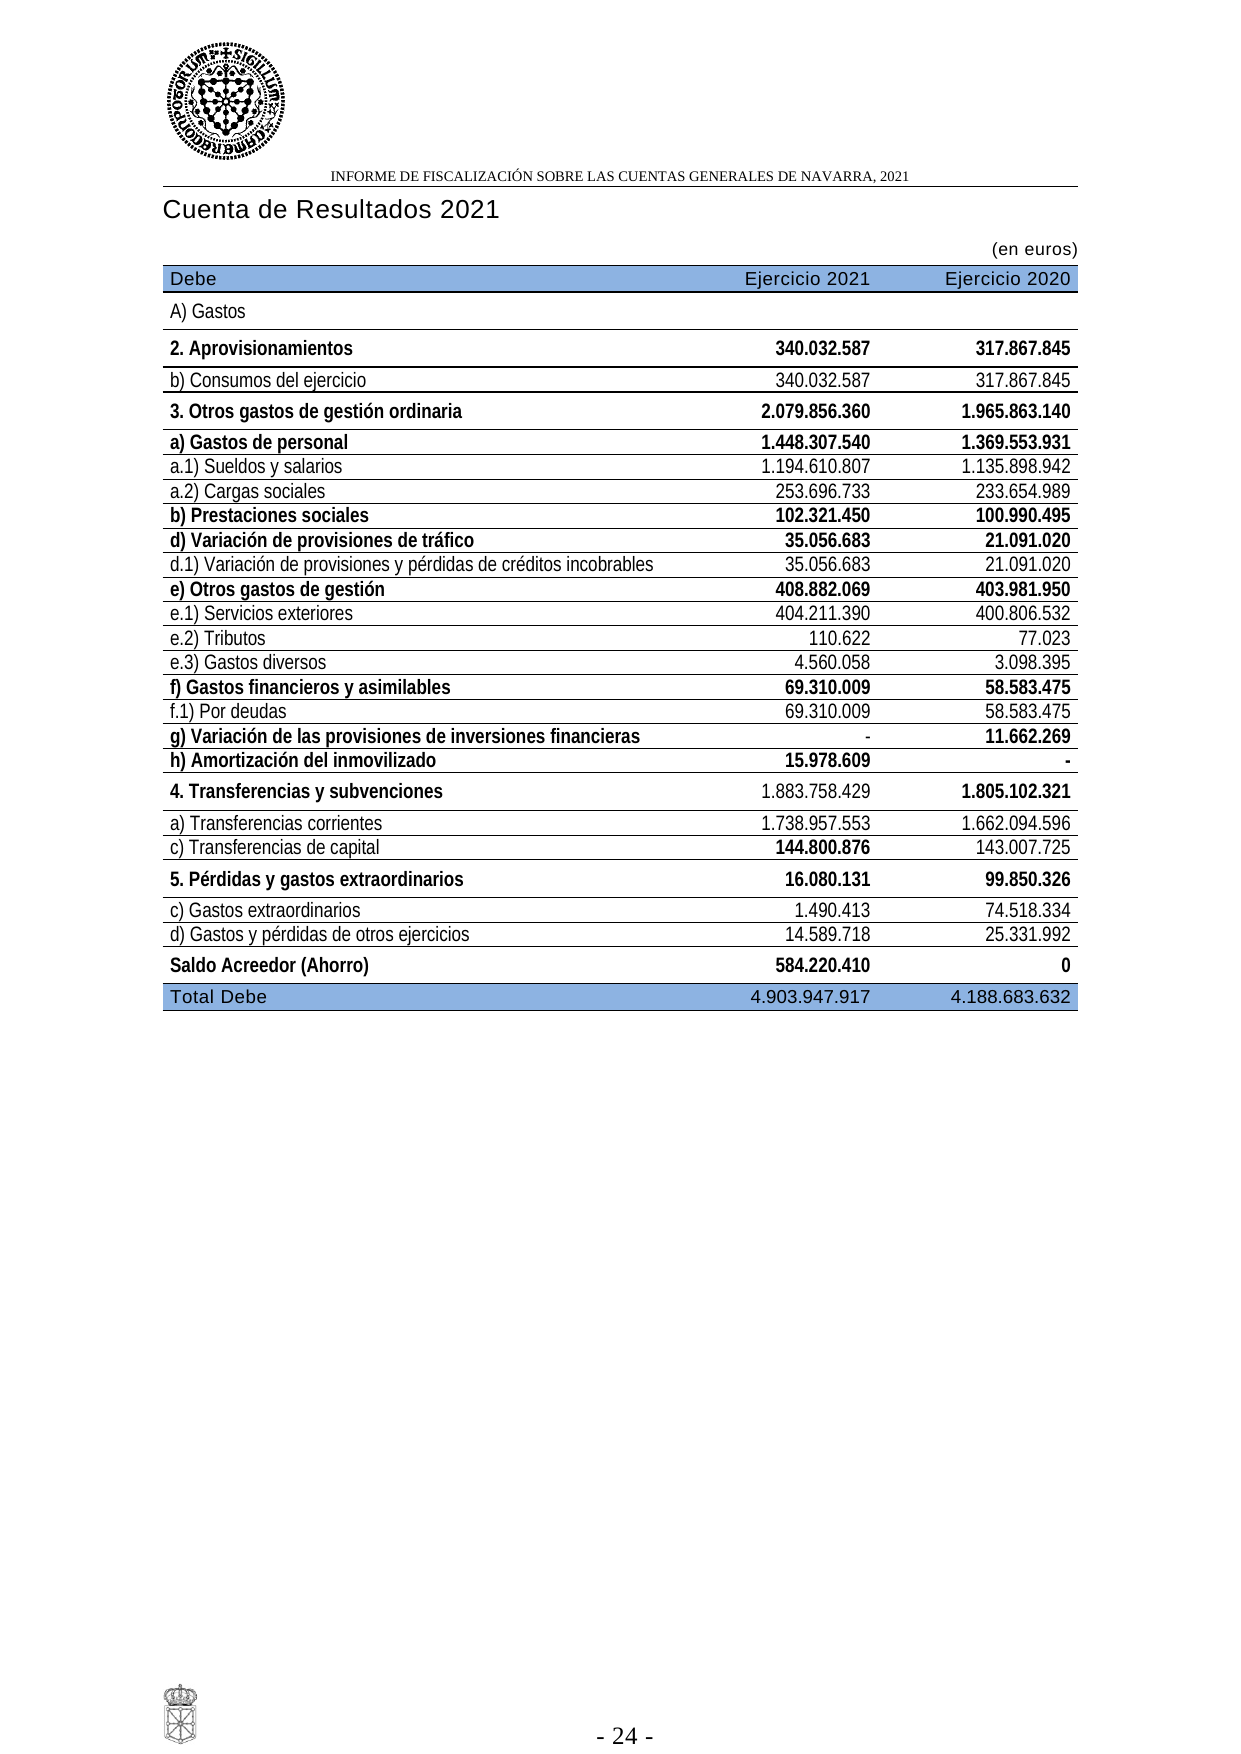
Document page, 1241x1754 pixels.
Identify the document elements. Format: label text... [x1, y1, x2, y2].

table_cell 69.310.009 [685, 675, 878, 699]
table_cell 35.056.683 [685, 553, 878, 576]
picture [162, 1683, 198, 1745]
table_cell 143.007.725 [878, 836, 1078, 859]
table_cell a.1) Sueldos y salarios [163, 455, 685, 478]
table_cell 21.091.020 [878, 553, 1078, 576]
table_cell a.2) Cargas sociales [163, 480, 685, 503]
table_cell Saldo Acreedor (Ahorro) [163, 947, 685, 983]
text Cuenta de Resultados 2021 [162, 194, 1078, 224]
table_cell 69.310.009 [685, 700, 878, 723]
table_cell 74.518.334 [878, 898, 1078, 922]
table_cell 404.211.390 [685, 602, 878, 625]
table_cell e) Otros gastos de gestión [163, 578, 685, 601]
table_cell c) Transferencias de capital [163, 836, 685, 859]
table_cell e.2) Tributos [163, 626, 685, 650]
table_cell - [878, 749, 1078, 772]
table_cell 58.583.475 [878, 700, 1078, 723]
table_cell A) Gastos [163, 293, 685, 329]
table_cell 100.990.495 [878, 504, 1078, 527]
table_cell [685, 293, 878, 329]
table_cell 1.194.610.807 [685, 455, 878, 478]
table_cell a) Transferencias corrientes [163, 811, 685, 835]
table_cell 1.805.102.321 [878, 773, 1078, 810]
table_cell 1.369.553.931 [878, 430, 1078, 454]
table_header Ejercicio 2020 [878, 266, 1078, 291]
table_cell 340.032.587 [685, 368, 878, 391]
table_cell 408.882.069 [685, 578, 878, 601]
table_cell b) Consumos del ejercicio [163, 368, 685, 391]
table_cell g) Variación de las provisiones de inversiones financieras [163, 724, 685, 748]
table_cell 1.662.094.596 [878, 811, 1078, 835]
table_cell 1.738.957.553 [685, 811, 878, 835]
table_cell 11.662.269 [878, 724, 1078, 748]
table_cell 1.490.413 [685, 898, 878, 922]
table_cell 15.978.609 [685, 749, 878, 772]
table_cell 16.080.131 [685, 860, 878, 897]
table_cell 35.056.683 [685, 529, 878, 552]
table_cell 317.867.845 [878, 330, 1078, 366]
table_header Debe [163, 266, 685, 291]
table_cell 403.981.950 [878, 578, 1078, 601]
table_cell 2.079.856.360 [685, 393, 878, 429]
table_cell 58.583.475 [878, 675, 1078, 699]
picture [162, 38, 289, 164]
table_cell 99.850.326 [878, 860, 1078, 897]
table_cell 340.032.587 [685, 330, 878, 366]
table_cell b) Prestaciones sociales [163, 504, 685, 527]
table_cell e.3) Gastos diversos [163, 651, 685, 674]
table_cell 3.098.395 [878, 651, 1078, 674]
table_cell 25.331.992 [878, 923, 1078, 946]
table_cell 5. Pérdidas y gastos extraordinarios [163, 860, 685, 897]
table_cell 4. Transferencias y subvenciones [163, 773, 685, 810]
table_cell 102.321.450 [685, 504, 878, 527]
table_cell 1.965.863.140 [878, 393, 1078, 429]
table_cell 14.589.718 [685, 923, 878, 946]
table_cell e.1) Servicios exteriores [163, 602, 685, 625]
table_cell 584.220.410 [685, 947, 878, 983]
table_cell 253.696.733 [685, 480, 878, 503]
table_cell 233.654.989 [878, 480, 1078, 503]
table_cell 0 [878, 947, 1078, 983]
text (en euros) [162, 238, 1078, 259]
table_cell 110.622 [685, 626, 878, 650]
table_cell 1.883.758.429 [685, 773, 878, 810]
table_cell d) Gastos y pérdidas de otros ejercicios [163, 923, 685, 946]
table_cell c) Gastos extraordinarios [163, 898, 685, 922]
table_cell h) Amortización del inmovilizado [163, 749, 685, 772]
table_cell a) Gastos de personal [163, 430, 685, 454]
table_cell 4.560.058 [685, 651, 878, 674]
table_cell f.1) Por deudas [163, 700, 685, 723]
table_cell 1.448.307.540 [685, 430, 878, 454]
table_cell d) Variación de provisiones de tráfico [163, 529, 685, 552]
table_cell 1.135.898.942 [878, 455, 1078, 478]
table_cell 3. Otros gastos de gestión ordinaria [163, 393, 685, 429]
table_cell 4.903.947.917 [685, 984, 878, 1010]
table_cell 144.800.876 [685, 836, 878, 859]
table_cell [878, 293, 1078, 329]
table_cell 2. Aprovisionamientos [163, 330, 685, 366]
table_cell 400.806.532 [878, 602, 1078, 625]
table_cell - [685, 724, 878, 748]
table_cell f) Gastos financieros y asimilables [163, 675, 685, 699]
table_cell 4.188.683.632 [878, 984, 1078, 1010]
table_cell Total Debe [163, 984, 685, 1010]
table_cell 21.091.020 [878, 529, 1078, 552]
table_cell 317.867.845 [878, 368, 1078, 391]
table_cell 77.023 [878, 626, 1078, 650]
table_cell d.1) Variación de provisiones y pérdidas de créditos incobrables [163, 553, 685, 576]
